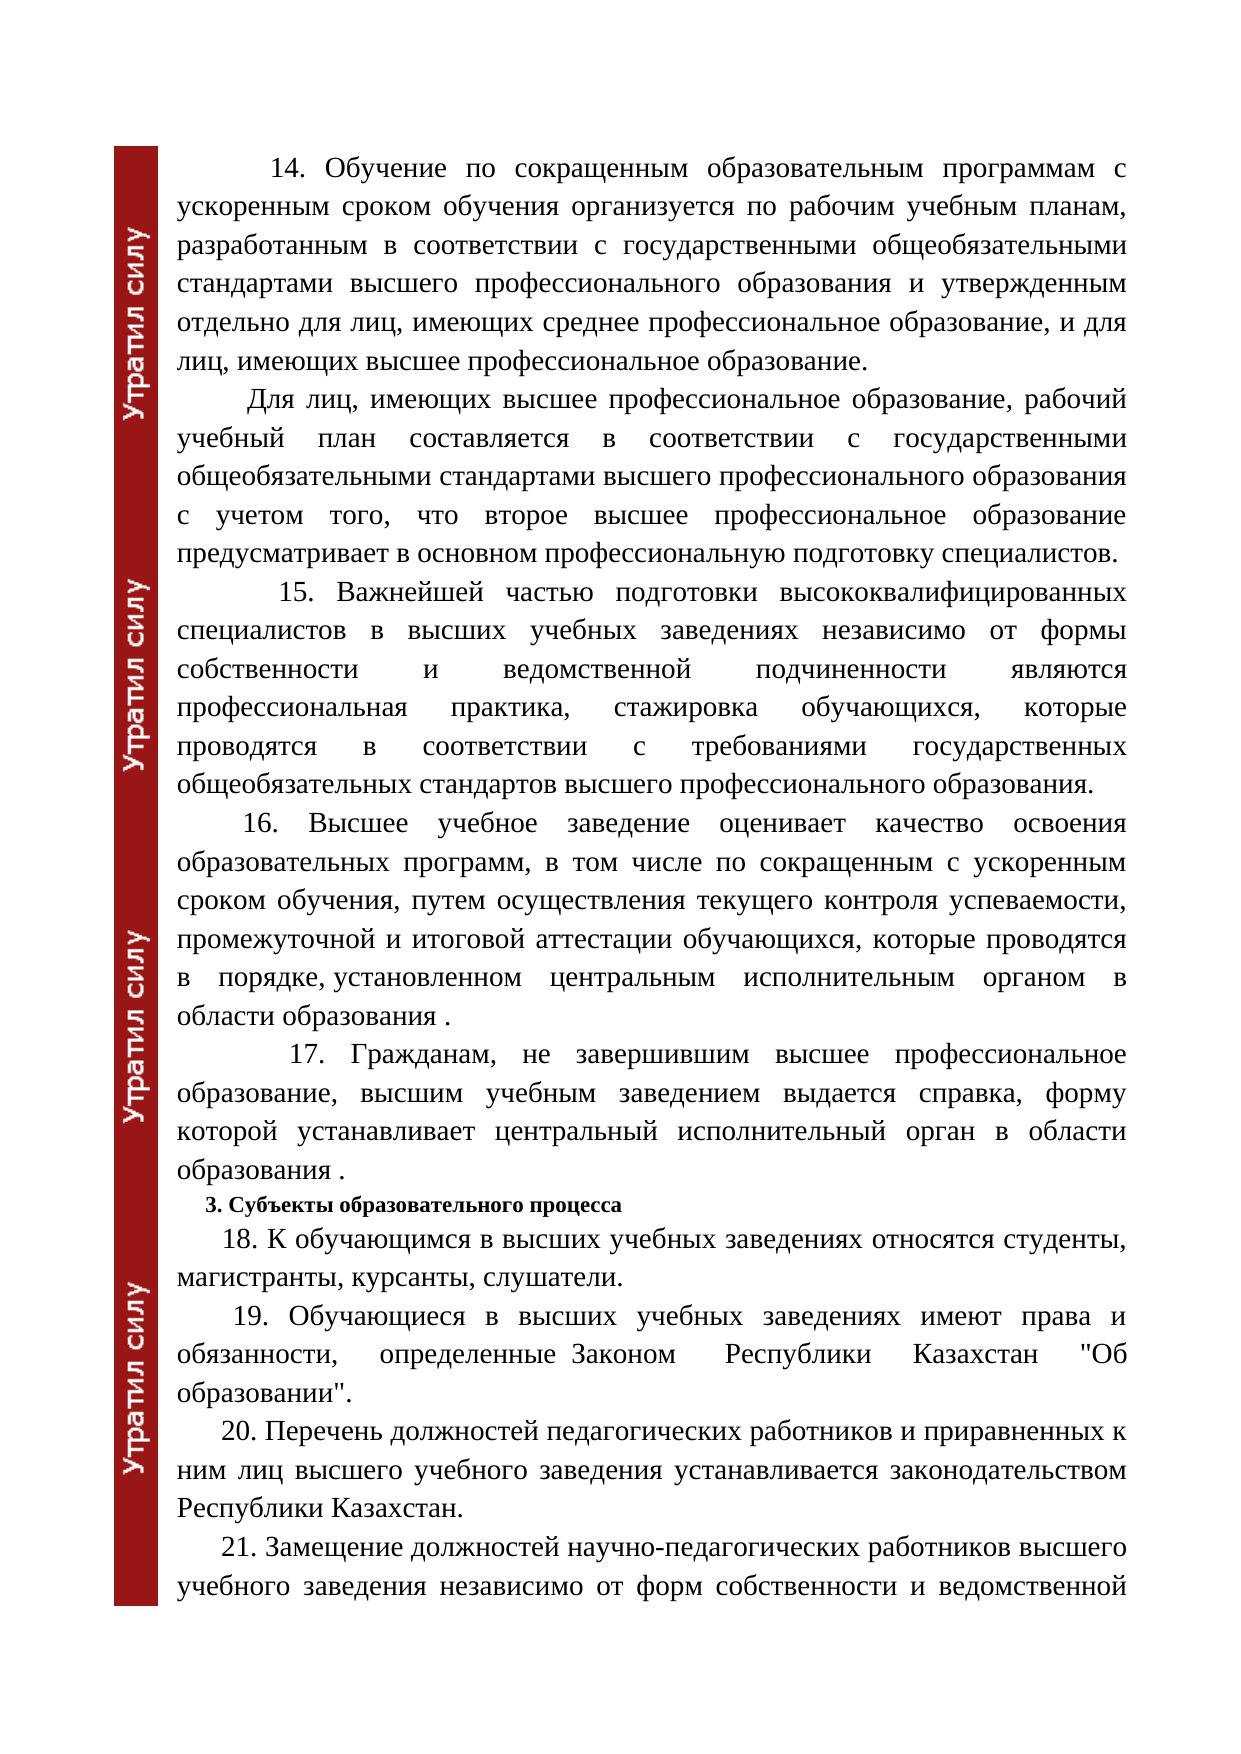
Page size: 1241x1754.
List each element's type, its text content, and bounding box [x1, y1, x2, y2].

text Для лиц, имеющих высшее профессиональное образование, рабочий учебный план составляется в соответствии с государственными общеобязательными стандартами высшего профессионального образования с учетом того, что второе высшее профессиональное образование предусматривает в основном профессиональную подготовку специалистов. [112, 381, 1128, 569]
text 18. К обучающимся в высших учебных заведениях относятся студенты, магистранты, курсанты, слушатели. [112, 1221, 1128, 1293]
text 17. Гражданам, не завершившим высшее профессиональное образование, высшим учебным заведением выдается справка, форму которой устанавливает центральный исполнительный орган в области образования . [112, 1036, 1128, 1186]
text 15. Важнейшей частью подготовки высококвалифицированных специалистов в высших учебных заведениях независимо от формы собственности и ведомственной подчиненности являются профессиональная практика, стажировка обучающихся, которые проводятся в соответствии с требованиями государственных общеобязательных стандартов высшего профессионального образования. [112, 574, 1128, 800]
picture [114, 1217, 158, 1221]
picture [114, 1601, 158, 1606]
picture [114, 1031, 158, 1036]
picture [114, 1524, 158, 1529]
picture [114, 376, 158, 381]
picture [114, 1408, 158, 1413]
picture [114, 1186, 158, 1191]
picture [114, 800, 158, 805]
picture [114, 146, 158, 150]
text 19. Обучающиеся в высших учебных заведениях имеют права и обязанности, определенные Законом Республики Казахстан "Об образовании". [112, 1298, 1128, 1408]
text 14. Обучение по сокращенным образовательным программам с ускоренным сроком обучения организуется по рабочим учебным планам, разработанным в соответствии с государственными общеобязательными стандартами высшего профессионального образования и утвержденным отдельно для лиц, имеющих среднее профессиональное образование, и для лиц, имеющих высшее профессиональное образование. [112, 150, 1128, 376]
text 3. Субъекты образовательного процесса [112, 1191, 1128, 1217]
text 20. Перечень должностей педагогических работников и приравненных к ним лиц высшего учебного заведения устанавливается законодательством Республики Казахстан. [112, 1413, 1128, 1524]
picture [114, 569, 158, 574]
text 16. Высшее учебное заведение оценивает качество освоения образовательных программ, в том числе по сокращенным с ускоренным сроком обучения, путем осуществления текущего контроля успеваемости, промежуточной и итоговой аттестации обучающихся, которые проводятся в порядке, установленном центральным исполнительным органом в области образования . [112, 805, 1128, 1031]
picture [114, 1293, 158, 1298]
